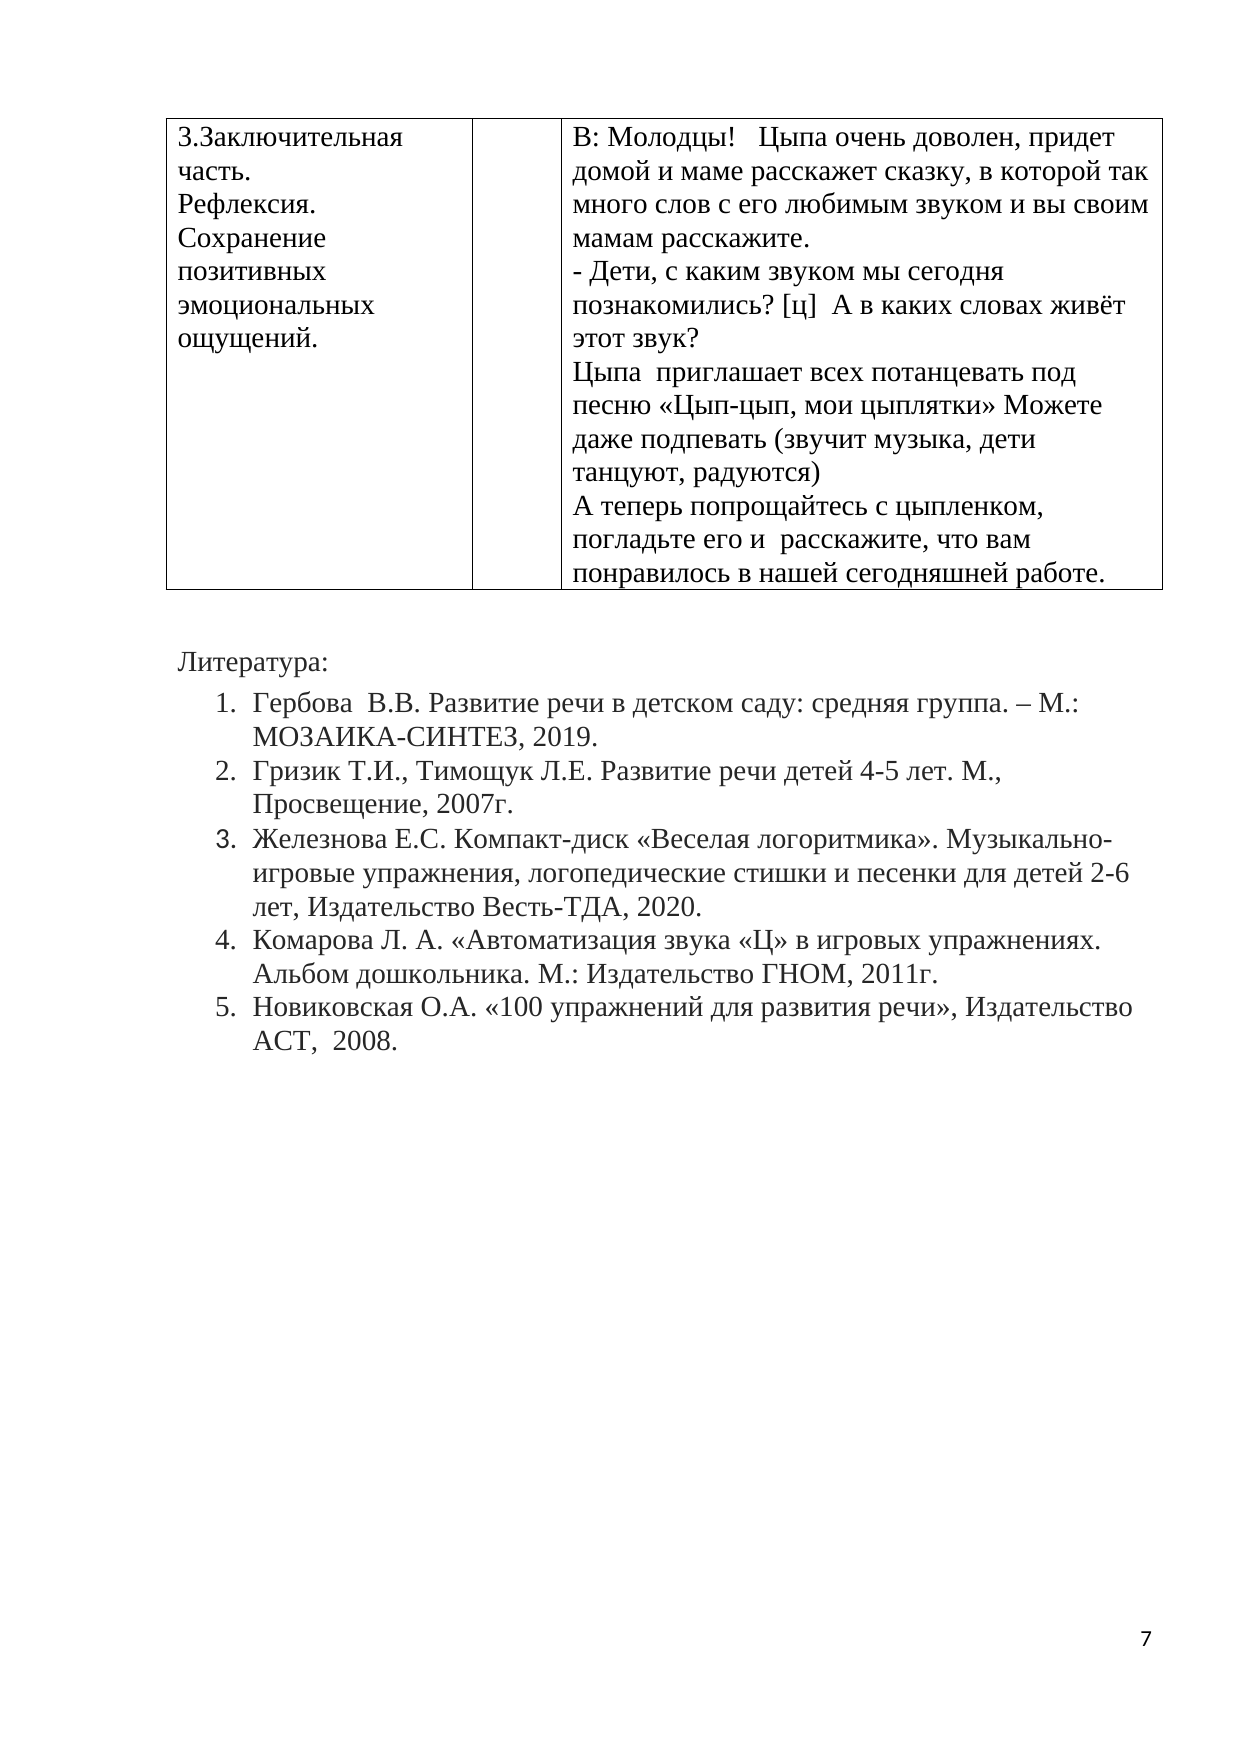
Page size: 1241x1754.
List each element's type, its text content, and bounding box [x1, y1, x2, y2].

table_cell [562, 119, 1162, 589]
list Гризик Т.И., Тимощук Л.Е. Развитие речи детей 4-5 лет. М., Просвещение, 2007г. [215, 753, 1152, 820]
list Железнова Е.С. Компакт-диск «Веселая логоритмика». Музыкально-игровые упражнения, логопедические стишки и песенки для детей 2-6 лет, Издательство Весть-ТДА, 2020. [215, 820, 1152, 922]
list Новиковская О.А. «100 упражнений для развития речи», Издательство АСТ, 2008. [215, 989, 1152, 1057]
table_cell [167, 119, 472, 589]
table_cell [473, 119, 561, 589]
list Гербова В.В. Развитие речи в детском саду: средняя группа. – М.: МОЗАИКА-СИНТЕЗ, 2019. [215, 686, 1152, 753]
text Литература: [177, 644, 1152, 678]
list Комарова Л. А. «Автоматизация звука «Ц» в игровых упражнениях. Альбом дошкольника. М.: Издательство ГНОМ, 2011г. [215, 922, 1152, 989]
